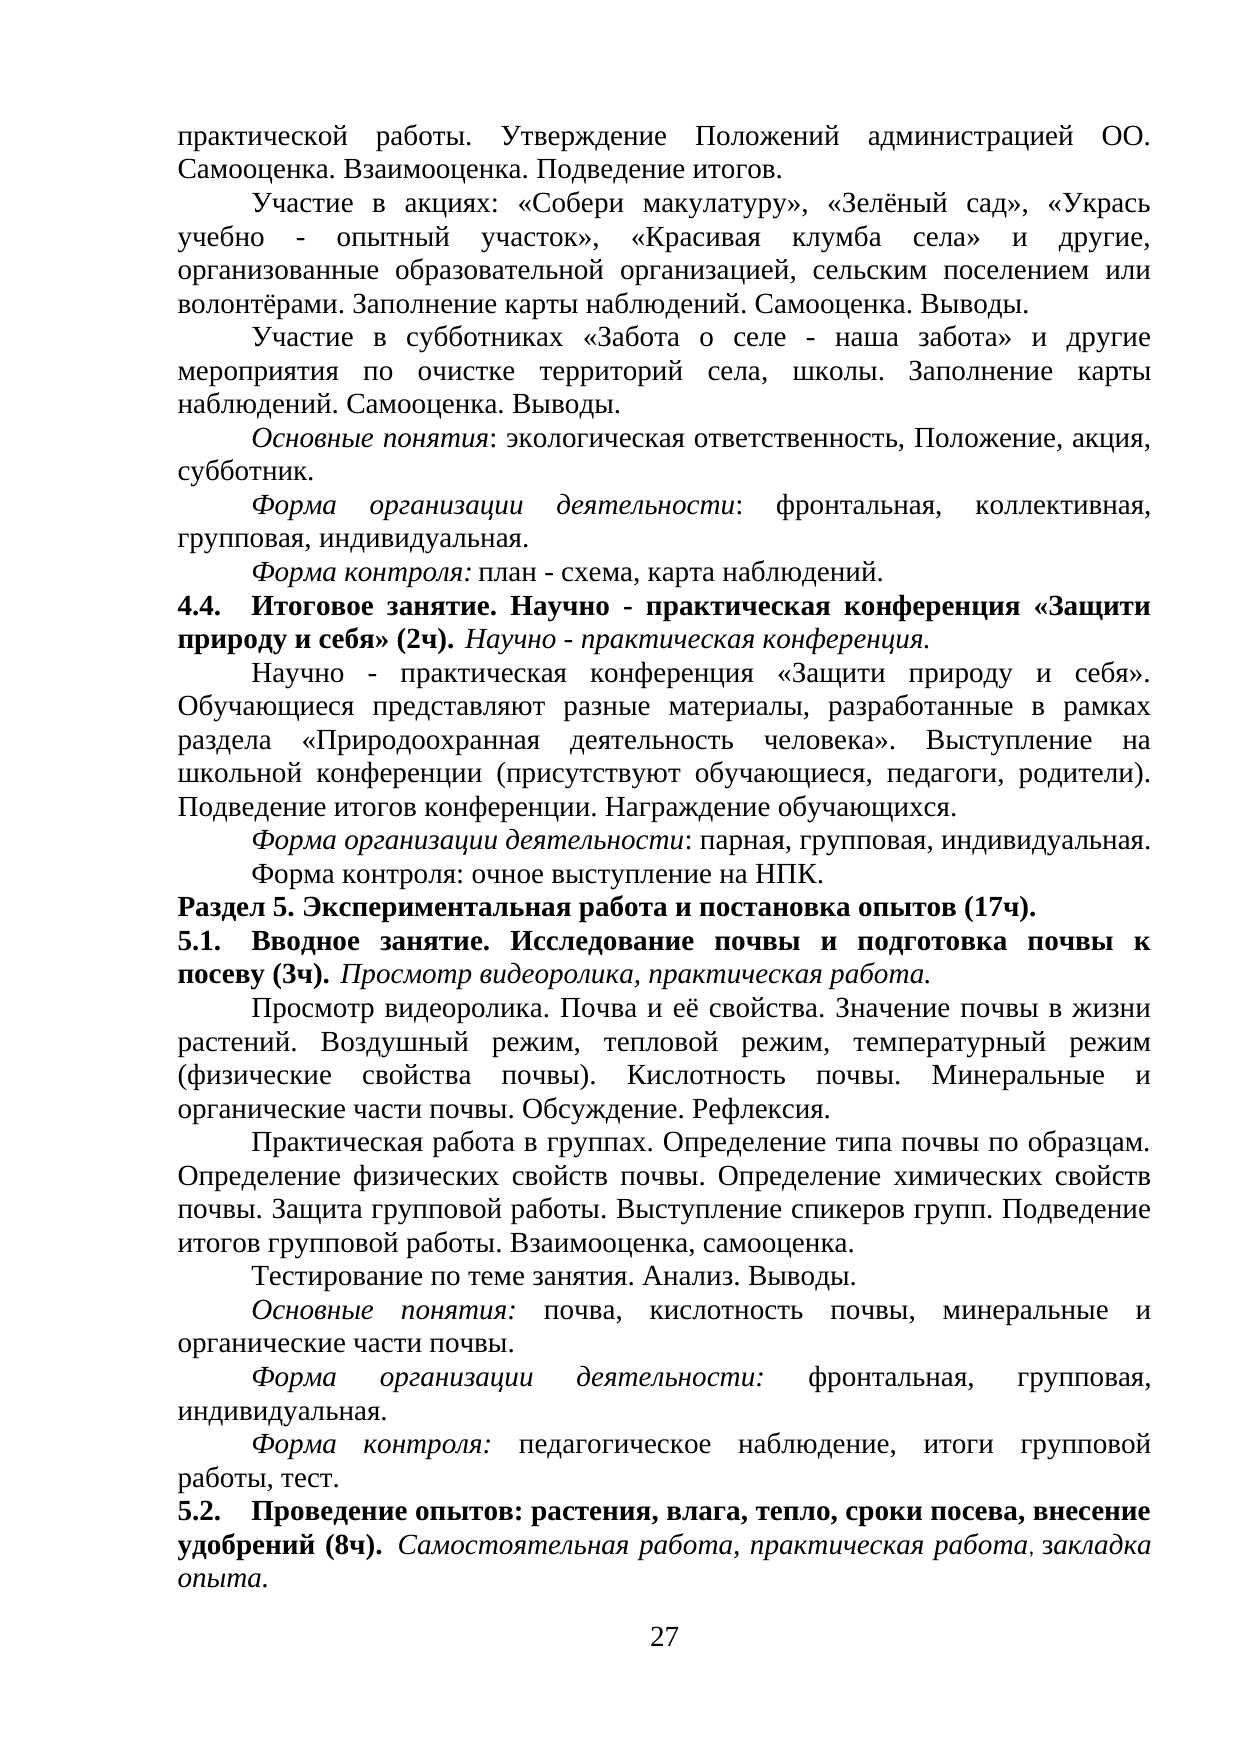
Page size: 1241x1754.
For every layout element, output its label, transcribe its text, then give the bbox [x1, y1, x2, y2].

text Просмотр видеоролика. Почва и её свойства. Значение почвы в жизни растений. Воздушный режим, тепловой режим, температурный режим (физические свойства почвы). Кислотность почвы. Минеральные и органические части почвы. Обсуждение. Рефлексия. [177, 990, 1152, 1124]
text Тестирование по теме занятия. Анализ. Выводы. [177, 1258, 1152, 1292]
text Форма организации деятельности: фронтальная, коллективная, групповая, индивидуальная. [177, 487, 1152, 554]
text Форма контроля: педагогическое наблюдение, итоги групповой работы, тест. [177, 1426, 1152, 1493]
text 5.2. Проведение опытов: растения, влага, тепло, сроки посева, внесение удобрений (8ч). Самостоятельная работа, практическая работа, закладка опыта. [177, 1493, 1152, 1594]
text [177, 118, 1152, 185]
text Форма контроля: план - схема, карта наблюдений. [177, 554, 1152, 588]
text Основные понятия: экологическая ответственность, Положение, акция, субботник. [177, 420, 1152, 487]
text Участие в субботниках «Забота о селе - наша забота» и другие мероприятия по очистке территорий села, школы. Заполнение карты наблюдений. Самооценка. Выводы. [177, 319, 1152, 420]
text Форма организации деятельности: парная, групповая, индивидуальная. Форма контроля: очное выступление на НПК. [177, 822, 1152, 889]
text Основные понятия: почва, кислотность почвы, минеральные и органические части почвы. [177, 1292, 1152, 1359]
text Научно - практическая конференция «Защити природу и себя». Обучающиеся представляют разные материалы, разработанные в рамках раздела «Природоохранная деятельность человека». Выступление на школьной конференции (присутствуют обучающиеся, педагоги, родители). Подведение итогов конференции. Награждение обучающихся. [177, 655, 1152, 822]
text Участие в акциях: «Собери макулатуру», «Зелёный сад», «Укрась учебно - опытный участок», «Красивая клумба села» и другие, организованные образовательной организацией, сельским поселением или волонтёрами. Заполнение карты наблюдений. Самооценка. Выводы. [177, 185, 1152, 319]
text 4.4. Итоговое занятие. Научно - практическая конференция «Защити природу и себя» (2ч). Научно - практическая конференция. [177, 588, 1152, 655]
text Форма организации деятельности: фронтальная, групповая, индивидуальная. [177, 1359, 1152, 1426]
text Практическая работа в группах. Определение типа почвы по образцам. Определение физических свойств почвы. Определение химических свойств почвы. Защита групповой работы. Выступление спикеров групп. Подведение итогов групповой работы. Взаимооценка, самооценка. [177, 1124, 1152, 1258]
text Раздел 5. Экспериментальная работа и постановка опытов (17ч). [177, 889, 1152, 923]
text 5.1. Вводное занятие. Исследование почвы и подготовка почвы к посеву (3ч). Просмотр видеоролика, практическая работа. [177, 923, 1152, 990]
